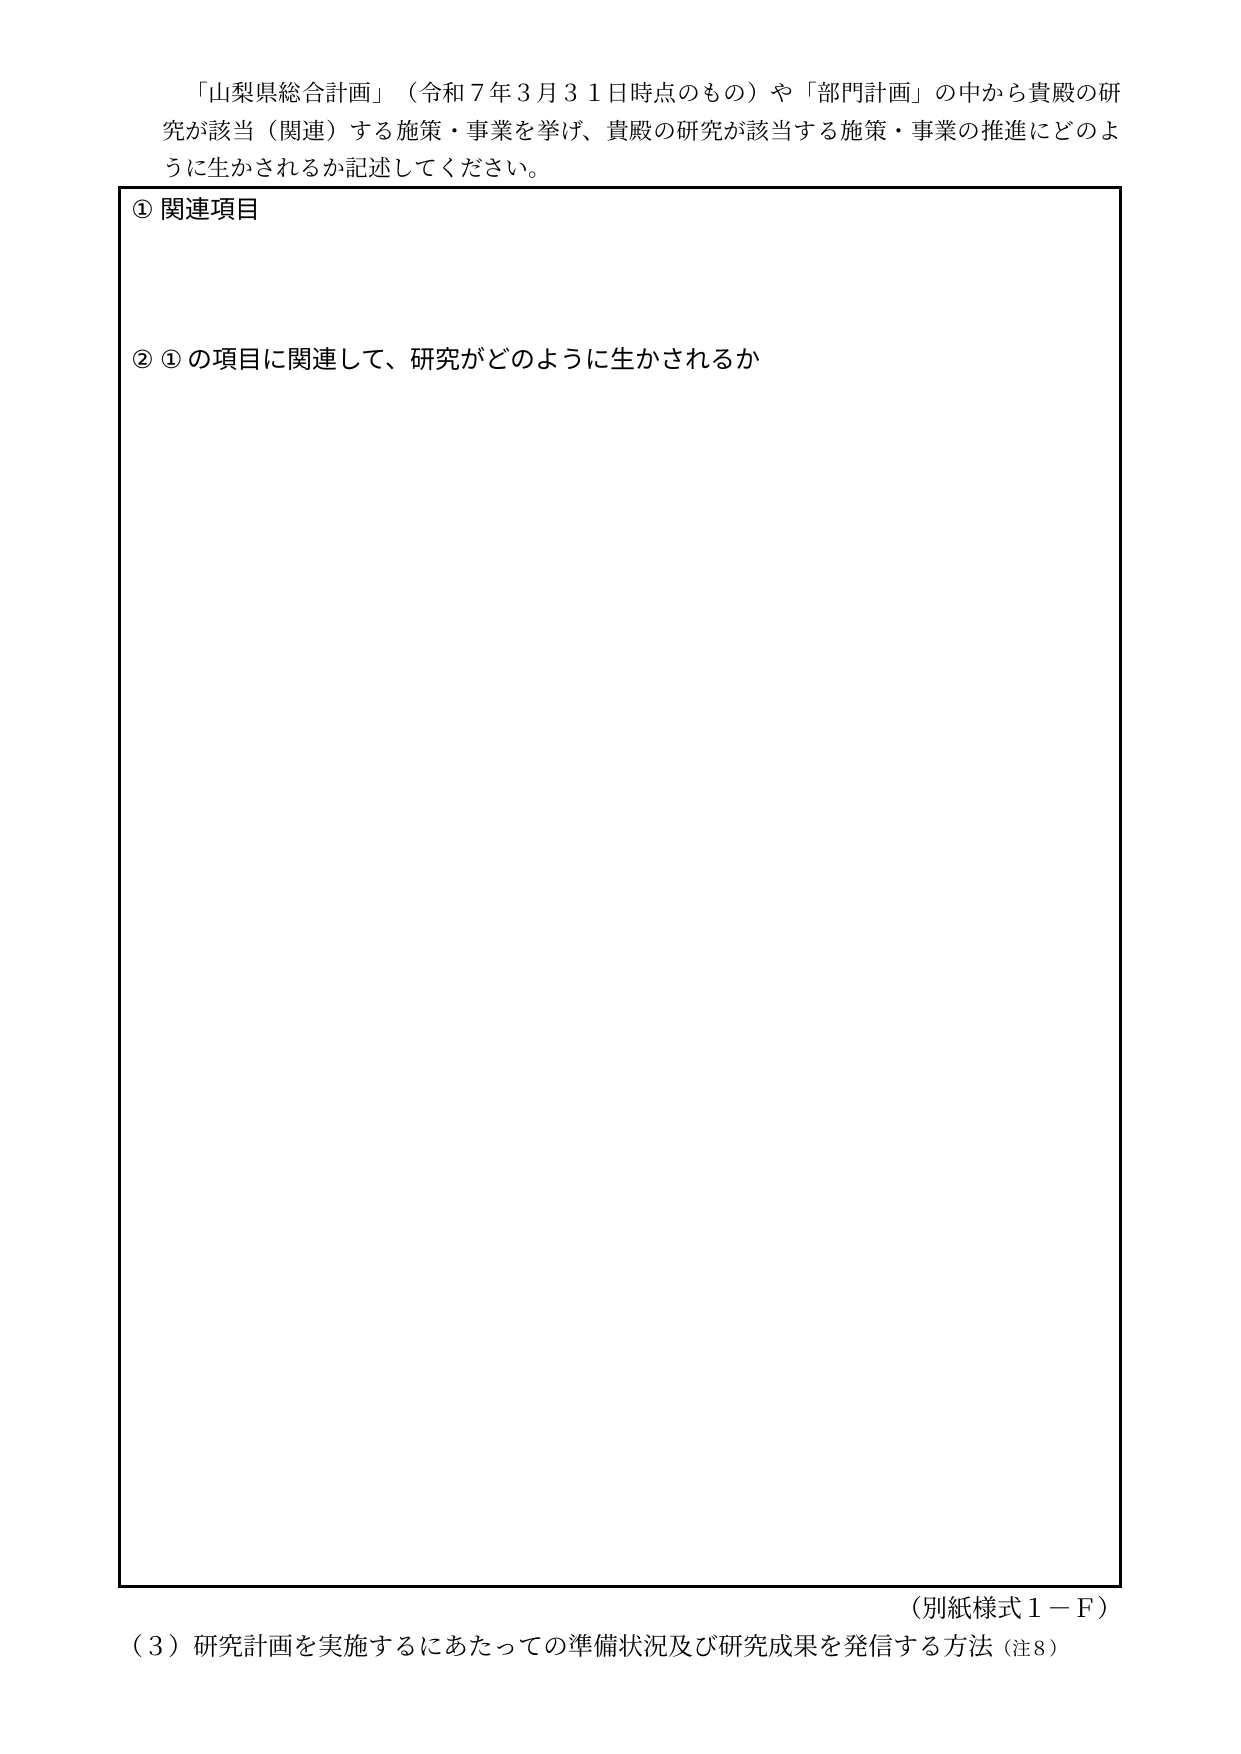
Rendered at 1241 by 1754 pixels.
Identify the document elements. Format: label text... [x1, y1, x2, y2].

text （３）研究計画を実施するにあたっての準備状況及び研究成果を発信する方法（注８） [118, 1626, 1122, 1663]
text 「山梨県総合計画」（令和７年３月３１日時点のもの）や「部門計画」の中から貴殿の研究が該当（関連）する施策・事業を挙げ、貴殿の研究が該当する施策・事業の推進にどのように生かされるか記述してください。 [162, 73, 1122, 186]
text （別紙様式１－Ｆ） [118, 1588, 1122, 1626]
table_header ① 関連項目 ② ①の項目に関連して、研究がどのように生かされるか [121, 189, 1119, 1585]
